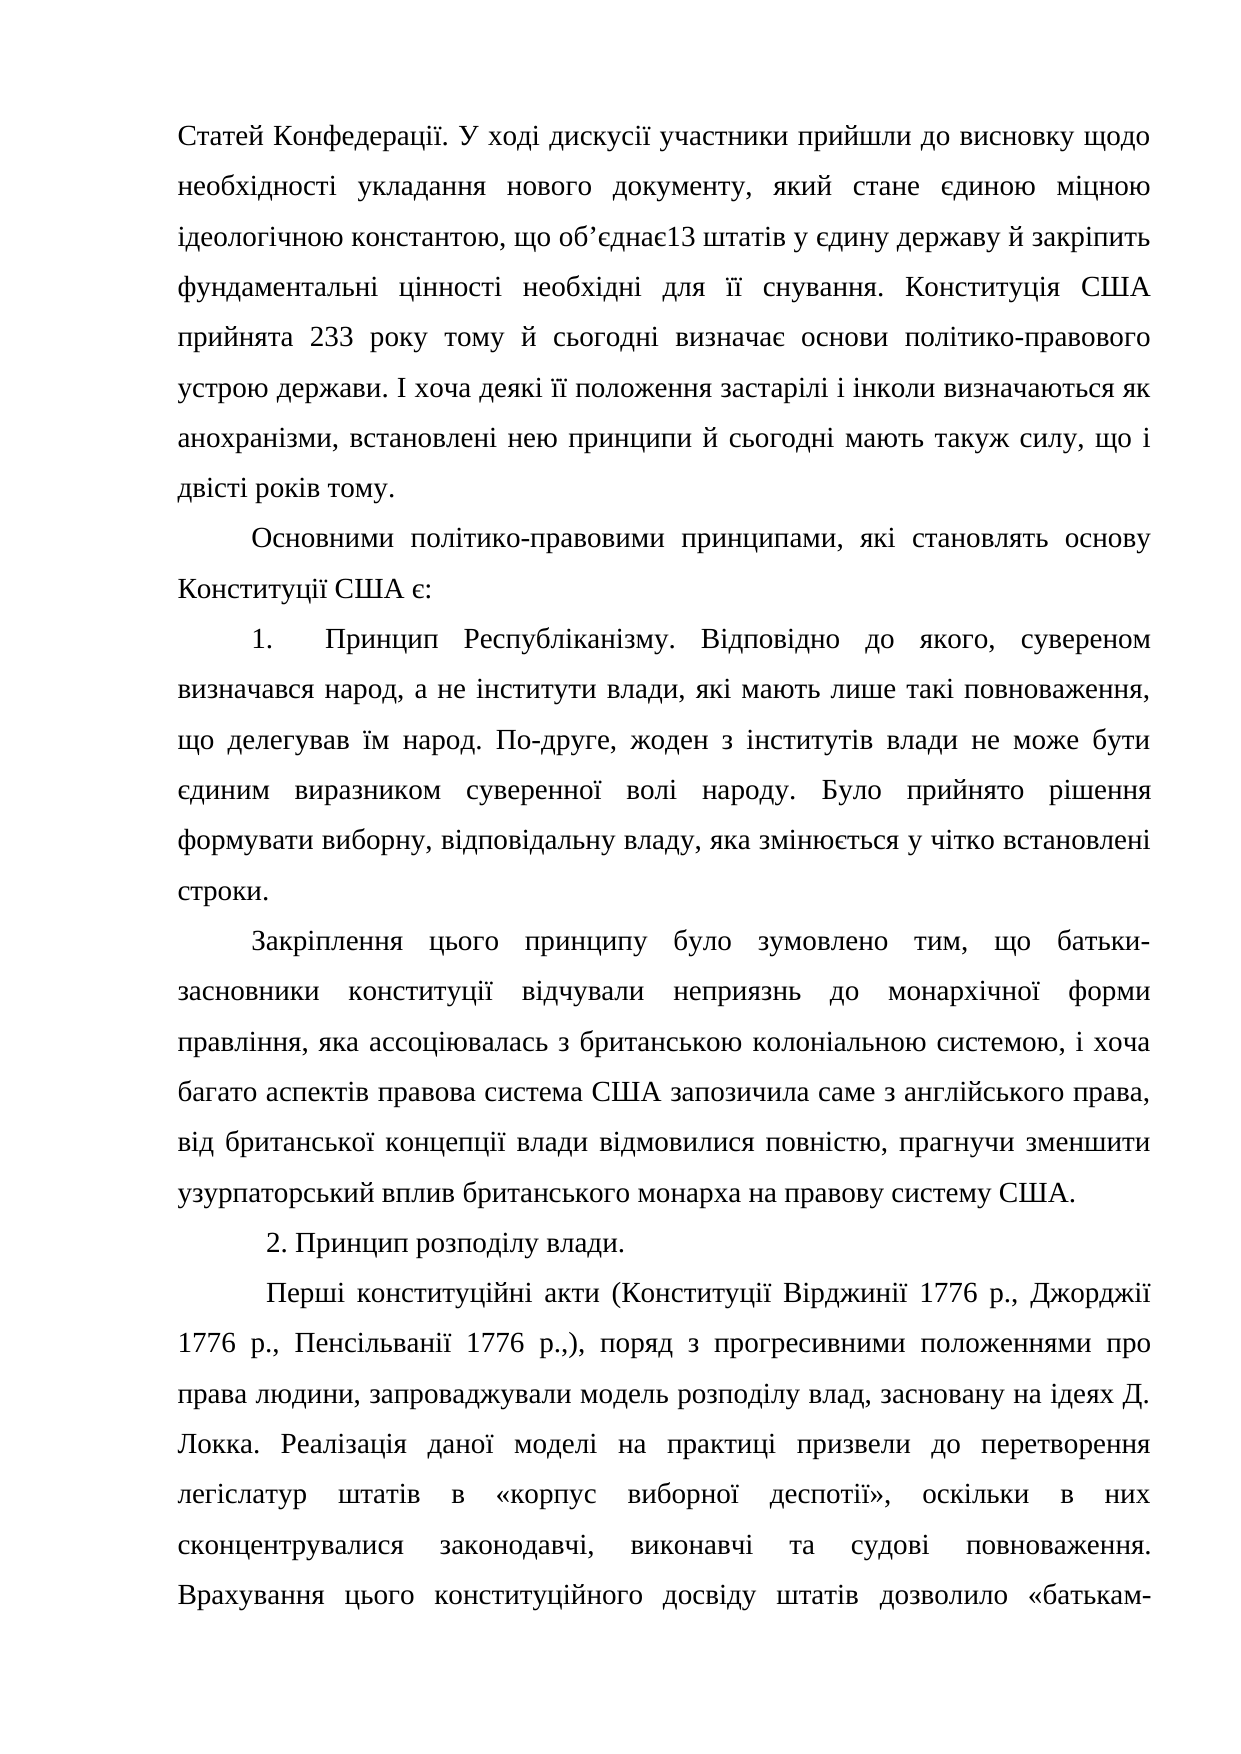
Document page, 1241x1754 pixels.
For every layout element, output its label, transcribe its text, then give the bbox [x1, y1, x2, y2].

text 2. Принцип розподілу влади. [177, 1225, 1152, 1258]
list Принцип Республіканізму. Відповідно до якого, сувереном визначався народ, а не інститути влади, які мають лише такі повноваження, що делегував їм народ. По-друге, жоден з інститутів влади не може бути єдиним виразником суверенної волі народу. Було прийнято рішення формувати виборну, відповідальну владу, яка змінюється у чітко встановлені строки. [177, 621, 1152, 906]
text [177, 1275, 1152, 1611]
text Основними політико-правовими принципами, які становлять основу Конституції США є: [177, 521, 1152, 604]
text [177, 118, 1152, 504]
text Закріплення цього принципу було зумовлено тим, що батьки-засновники конституції відчували неприязнь до монархічної форми правління, яка ассоціювалась з британською колоніальною системою, і хоча багато аспектів правова система США запозичила саме з англійського права, від британської концепції влади відмовилися повністю, прагнучи зменшити узурпаторський вплив британського монарха на правову систему США. [177, 923, 1152, 1208]
